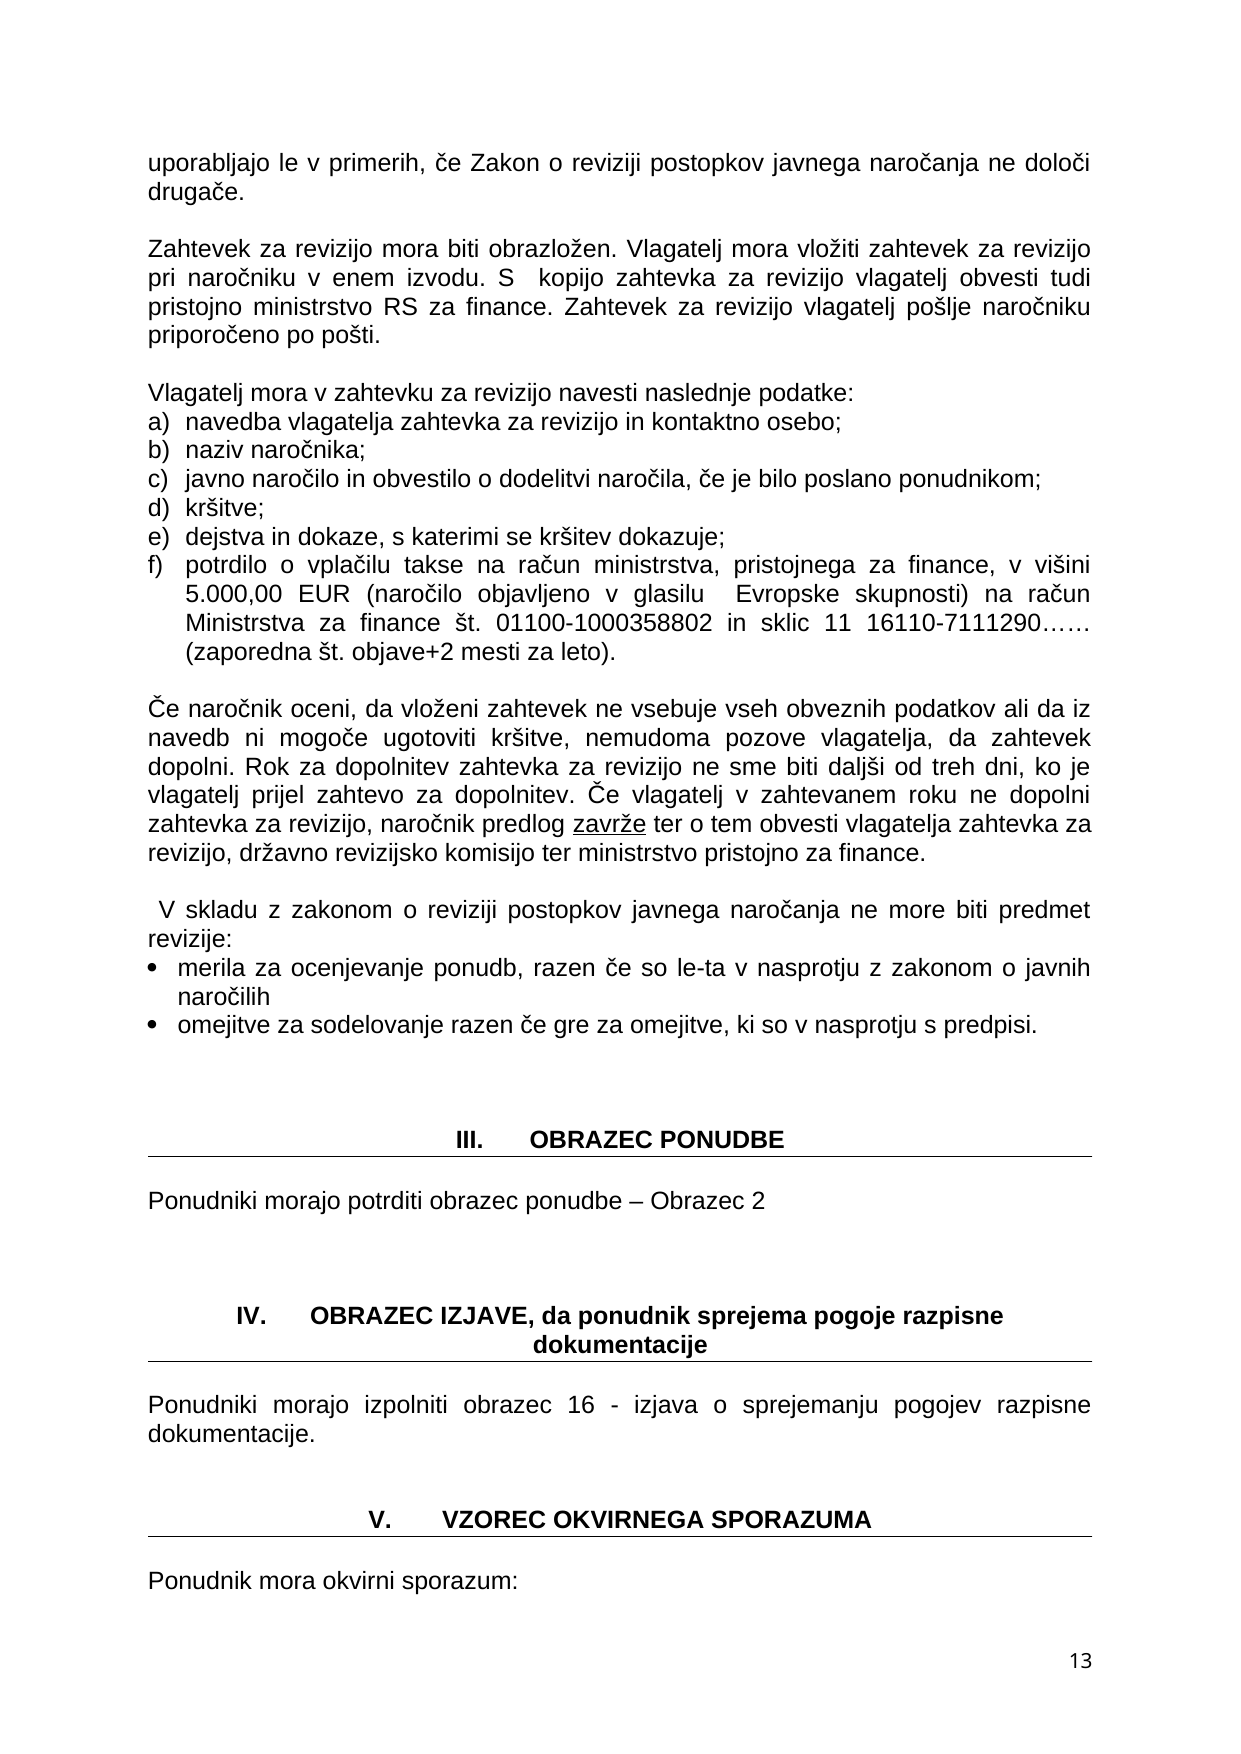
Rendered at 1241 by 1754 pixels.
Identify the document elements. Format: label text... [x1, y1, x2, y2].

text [148, 148, 1092, 205]
text Ponudniki morajo potrditi obrazec ponudbe – Obrazec 2 [148, 1186, 1092, 1215]
list navedba vlagatelja zahtevka za revizijo in kontaktno osebo; [148, 406, 1092, 435]
list javno naročilo in obvestilo o dodelitvi naročila, če je bilo poslano ponudnikom; [148, 464, 1092, 493]
list naziv naročnika; [148, 435, 1092, 464]
text V. VZOREC OKVIRNEGA SPORAZUMA [148, 1505, 1092, 1536]
list Če naročnik oceni, da vloženi zahtevek ne vsebuje vseh obveznih podatkov ali da iz navedb ni mogoče ugotoviti kršitve, nemudoma pozove vlagatelja, da zahtevek dopolni. Rok za dopolnitev zahtevka za revizijo ne sme biti daljši od treh dni, ko je vlagatelj prijel zahtevo za dopolnitev. Če vlagatelj v zahtevanem roku ne dopolni zahtevka za revizijo, naročnik predlog zavrže ter o tem obvesti vlagatelja zahtevka za revizijo, državno revizijsko komisijo ter ministrstvo pristojno za finance. [148, 694, 1092, 866]
list merila za ocenjevanje ponudb, razen če so le-ta v nasprotju z zakonom o javnih naročilih [148, 953, 1092, 1010]
list potrdilo o vplačilu takse na račun ministrstva, pristojnega za finance, v višini 5.000,00 EUR (naročilo objavljeno v glasilu Evropske skupnosti) na račun Ministrstva za finance št. 01100-1000358802 in sklic 11 16110-7111290……(zaporedna št. objave+2 mesti za leto). [148, 550, 1092, 665]
list Ponudnik mora okvirni sporazum: [148, 1566, 1092, 1595]
text IV. OBRAZEC IZJAVE, da ponudnik sprejema pogoje razpisne dokumentacije [148, 1301, 1092, 1361]
text V skladu z zakonom o reviziji postopkov javnega naročanja ne more biti predmet revizije: [148, 895, 1092, 953]
list Ponudniki morajo izpolniti obrazec 16 - izjava o sprejemanju pogojev razpisne dokumentacije. [148, 1390, 1092, 1448]
list dejstva in dokaze, s katerimi se kršitev dokazuje; [148, 521, 1092, 550]
text Zahtevek za revizijo mora biti obrazložen. Vlagatelj mora vložiti zahtevek za revizijo pri naročniku v enem izvodu. S kopijo zahtevka za revizijo vlagatelj obvesti tudi pristojno ministrstvo RS za finance. Zahtevek za revizijo vlagatelj pošlje naročniku priporočeno po pošti. [148, 234, 1092, 349]
text Vlagatelj mora v zahtevku za revizijo navesti naslednje podatke: [148, 378, 1092, 406]
text III. OBRAZEC PONUDBE [148, 1125, 1092, 1156]
list kršitve; [148, 493, 1092, 521]
list omejitve za sodelovanje razen če gre za omejitve, ki so v nasprotju s predpisi. [148, 1010, 1092, 1039]
